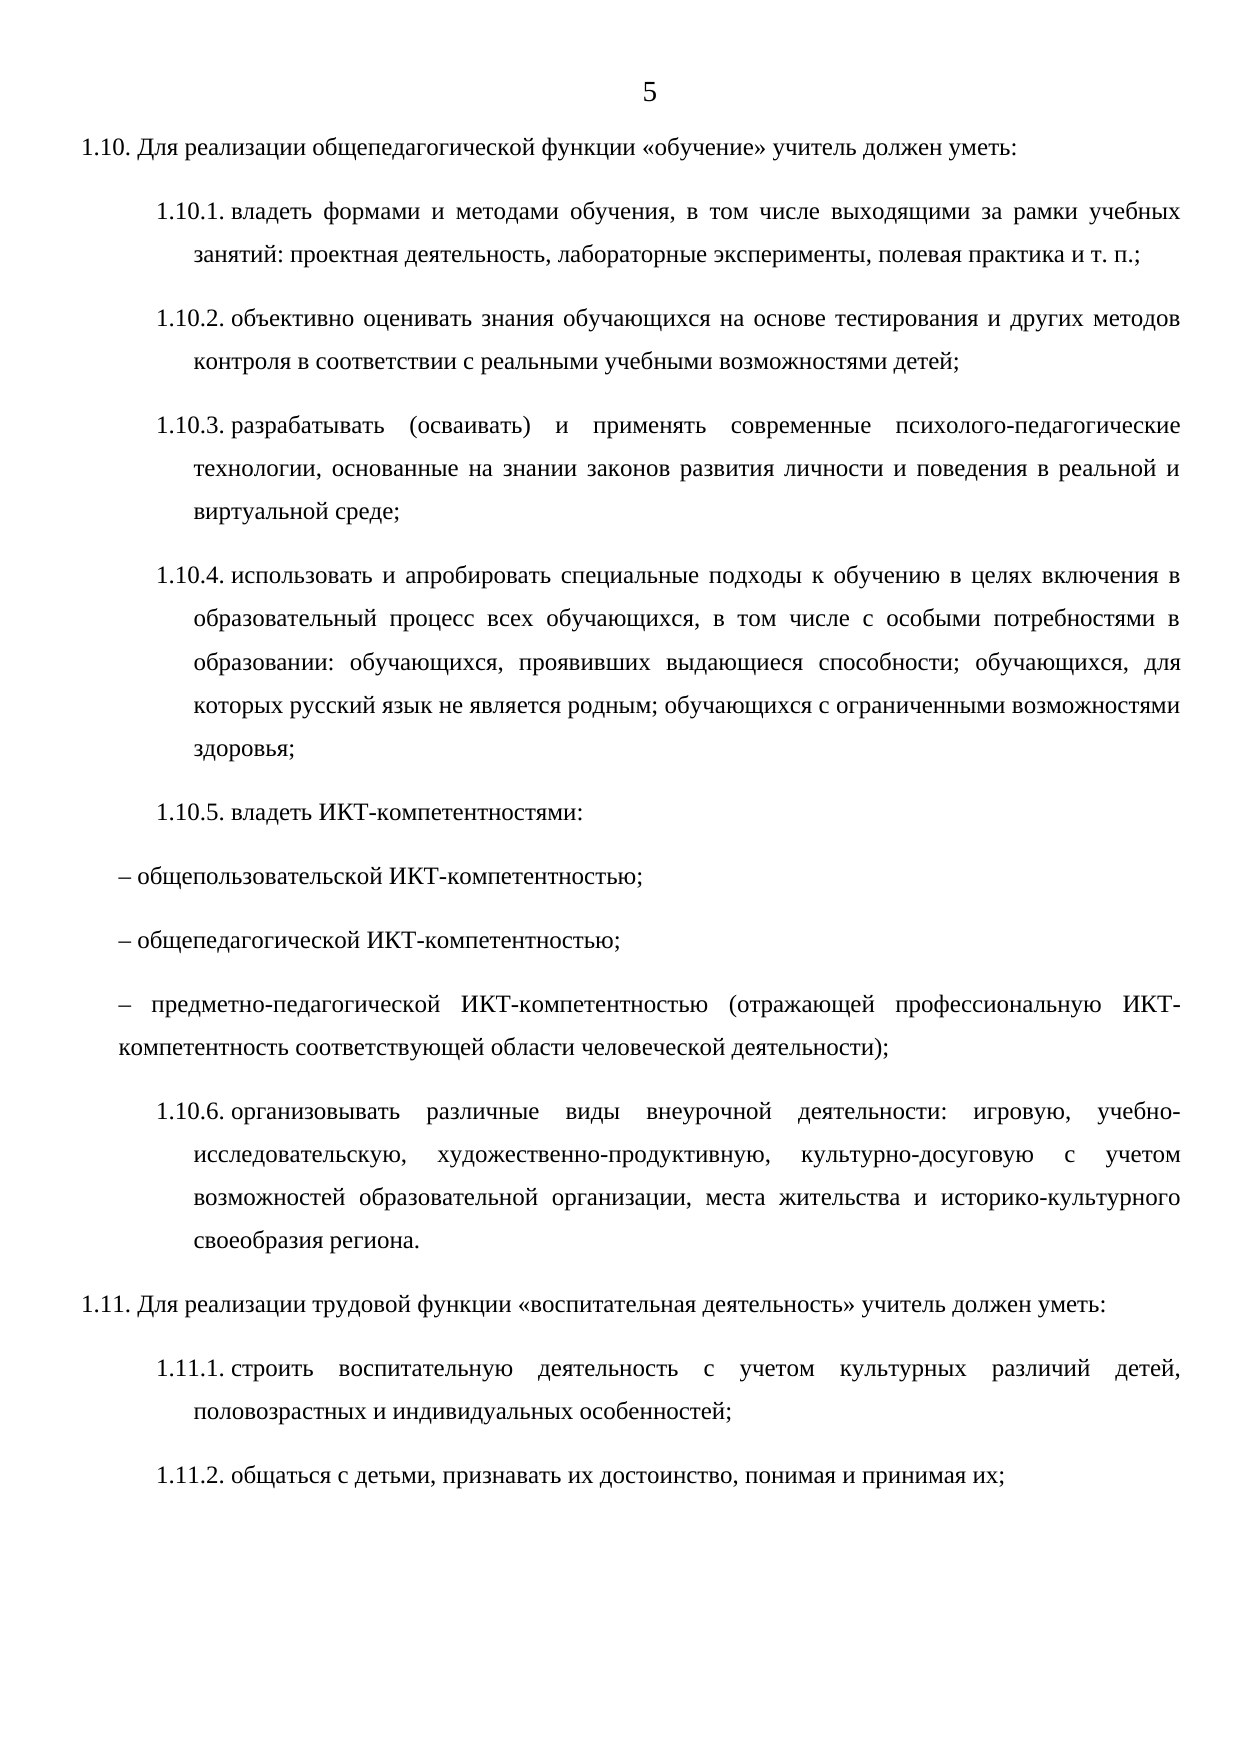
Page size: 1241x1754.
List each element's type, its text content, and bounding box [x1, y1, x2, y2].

list Для реализации общепедагогической функции «обучение» учитель должен уметь: [81, 132, 1181, 161]
list объективно оценивать знания обучающихся на основе тестирования и других методов контроля в соответствии с реальными учебными возможностями детей; [156, 303, 1181, 375]
list использовать и апробировать специальные подходы к обучению в целях включения в образовательный процесс всех обучающихся, в том числе с особыми потребностями в образовании: обучающихся, проявивших выдающиеся способности; обучающихся, для которых русский язык не является родным; обучающихся с ограниченными возможностями здоровья; [156, 560, 1181, 762]
list владеть формами и методами обучения, в том числе выходящими за рамки учебных занятий: проектная деятельность, лабораторные эксперименты, полевая практика и т. п.; [156, 196, 1181, 268]
list разрабатывать (осваивать) и применять современные психолого-педагогические технологии, основанные на знании законов развития личности и поведения в реальной и виртуальной среде; [156, 410, 1181, 525]
list Для реализации трудовой функции «воспитательная деятельность» учитель должен уметь: [81, 1289, 1181, 1318]
text – общепользовательской ИКТ-компетентностью; [118, 861, 1181, 889]
list владеть ИКТ-компетентностями: [156, 797, 1181, 826]
text – общепедагогической ИКТ-компетентностью; [118, 925, 1181, 953]
list организовывать различные виды внеурочной деятельности: игровую, учебно-исследовательскую, художественно-продуктивную, культурно-досуговую с учетом возможностей образовательной организации, места жительства и историко-культурного своеобразия региона. [156, 1096, 1181, 1254]
text – предметно-педагогической ИКТ-компетентностью (отражающей профессиональную ИКТ-компетентность соответствующей области человеческой деятельности); [118, 989, 1181, 1061]
list строить воспитательную деятельность с учетом культурных различий детей, половозрастных и индивидуальных особенностей; [156, 1353, 1181, 1425]
list общаться с детьми, признавать их достоинство, понимая и принимая их; [156, 1460, 1181, 1489]
